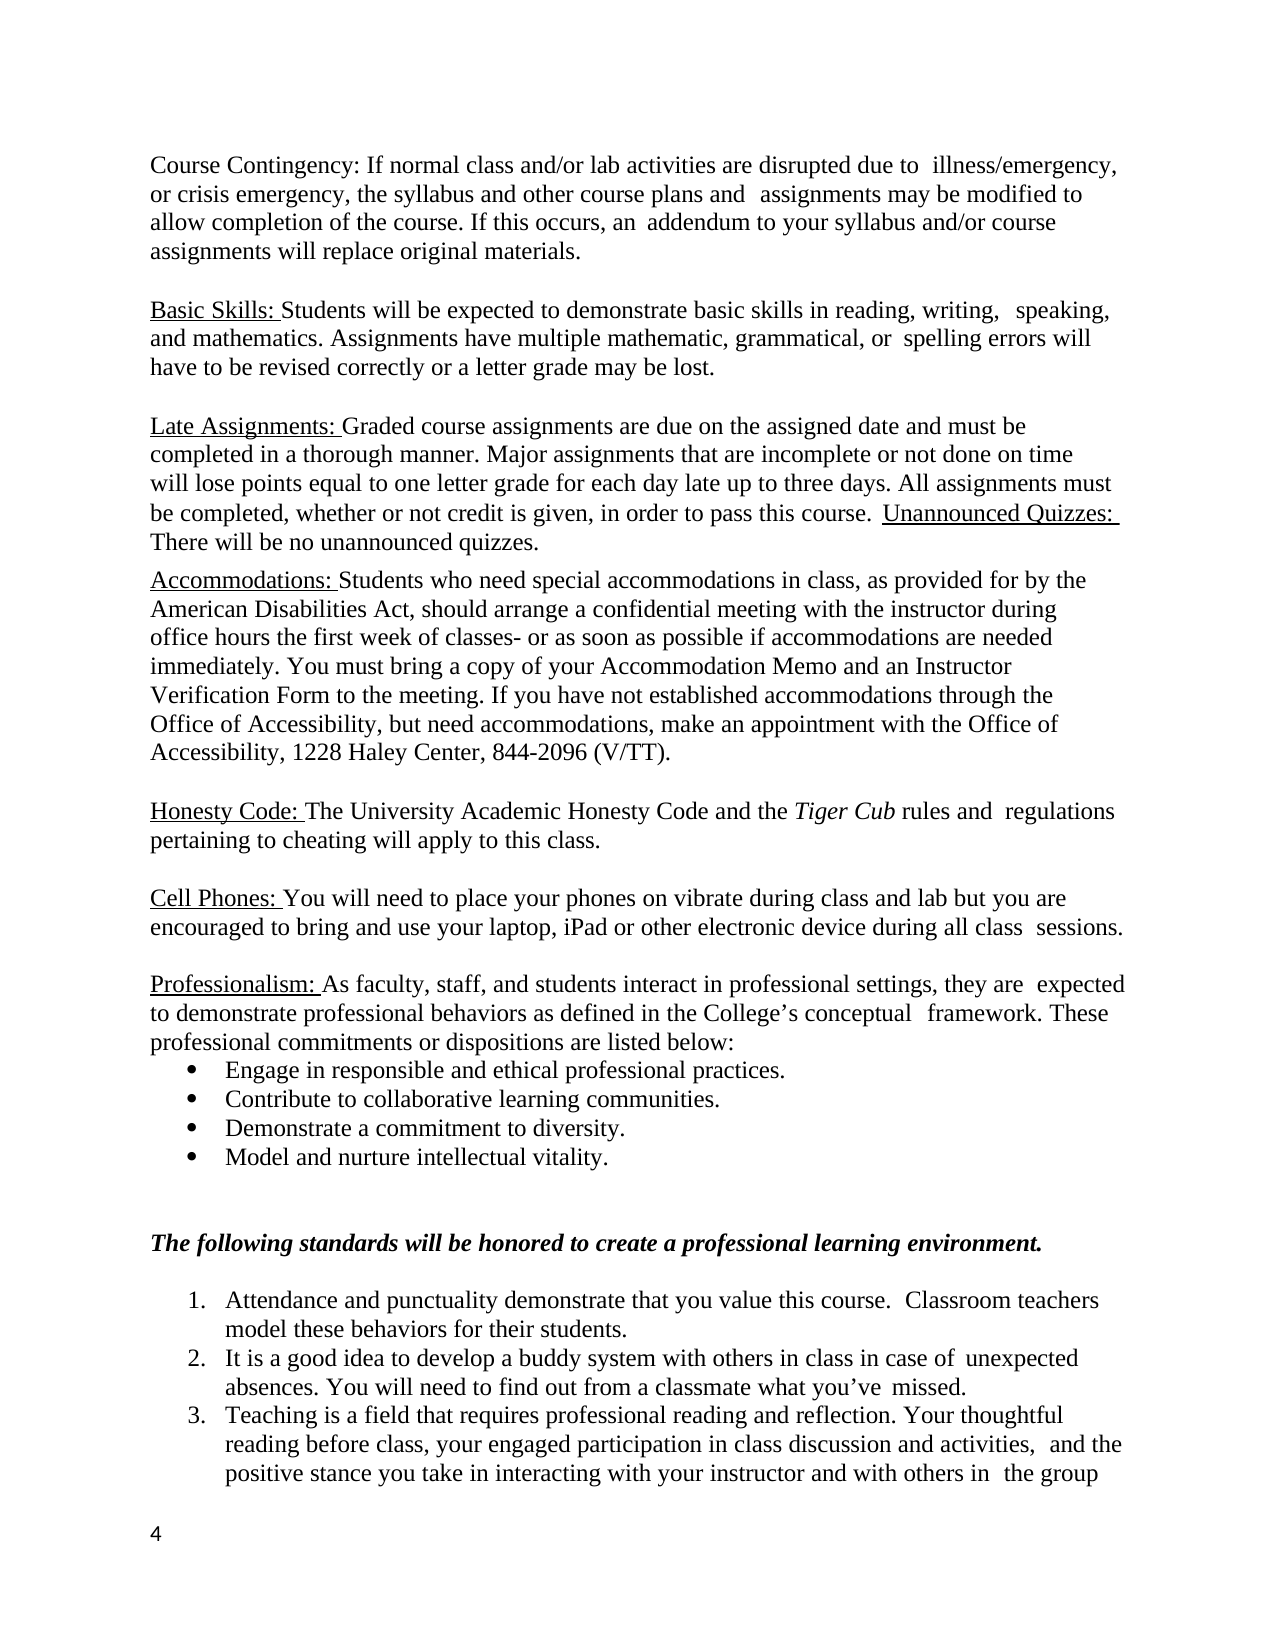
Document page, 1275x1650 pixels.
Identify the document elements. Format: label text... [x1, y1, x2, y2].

text Professionalism: As faculty, staff, and students interact in professional settings, they are expected to demonstrate professional behaviors as defined in the College’s conceptual framework. These professional commitments or dispositions are listed below: [150, 969, 1125, 1055]
text Accommodations: Students who need special accommodations in class, as provided for by the American Disabilities Act, should arrange a confidential meeting with the instructor during office hours the first week of classes- or as soon as possible if accommodations are needed immediately. You must bring a copy of your Accommodation Memo and an Instructor Verification Form to the meeting. If you have not established accommodations through the Office of Accessibility, but need accommodations, make an appointment with the Office of Accessibility, 1228 Haley Center, 844-2096 (V/TT). [150, 565, 1125, 766]
text Cell Phones: You will need to place your phones on vibrate during class and lab but you are encouraged to bring and use your laptop, iPad or other electronic device during all class sessions. [150, 883, 1125, 940]
list Model and nurture intellectual vitality. [187, 1142, 1125, 1170]
text Basic Skills: Students will be expected to demonstrate basic skills in reading, writing, speaking, and mathematics. Assignments have multiple mathematic, grammatical, or spelling errors will have to be revised correctly or a letter grade may be lost. [150, 295, 1125, 381]
text be completed, whether or not credit is given, in order to pass this course. Unannounced Quizzes: There will be no unannounced quizzes. [150, 498, 1125, 556]
list Engage in responsible and ethical professional practices. [187, 1055, 1125, 1084]
list Contribute to collaborative learning communities. [187, 1084, 1125, 1113]
text Honesty Code: The University Academic Honesty Code and the Tiger Cub rules and regulations pertaining to cheating will apply to this class. [150, 796, 1125, 853]
text The following standards will be honored to create a professional learning environment. [150, 1228, 1125, 1257]
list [187, 1400, 1125, 1487]
text Course Contingency: If normal class and/or lab activities are disrupted due to illness/emergency, or crisis emergency, the syllabus and other course plans and assignments may be modified to allow completion of the course. If this occurs, an addendum to your syllabus and/or course assignments will replace original materials. [150, 150, 1125, 265]
list Demonstrate a commitment to diversity. [187, 1113, 1125, 1142]
list Attendance and punctuality demonstrate that you value this course. Classroom teachers model these behaviors for their students. [187, 1285, 1125, 1343]
text Late Assignments: Graded course assignments are due on the assigned date and must be completed in a thorough manner. Major assignments that are incomplete or not done on time will lose points equal to one letter grade for each day late up to three days. All assignments must [150, 411, 1125, 497]
list It is a good idea to develop a buddy system with others in class in case of unexpected absences. You will need to find out from a classmate what you’ve missed. [187, 1343, 1125, 1400]
